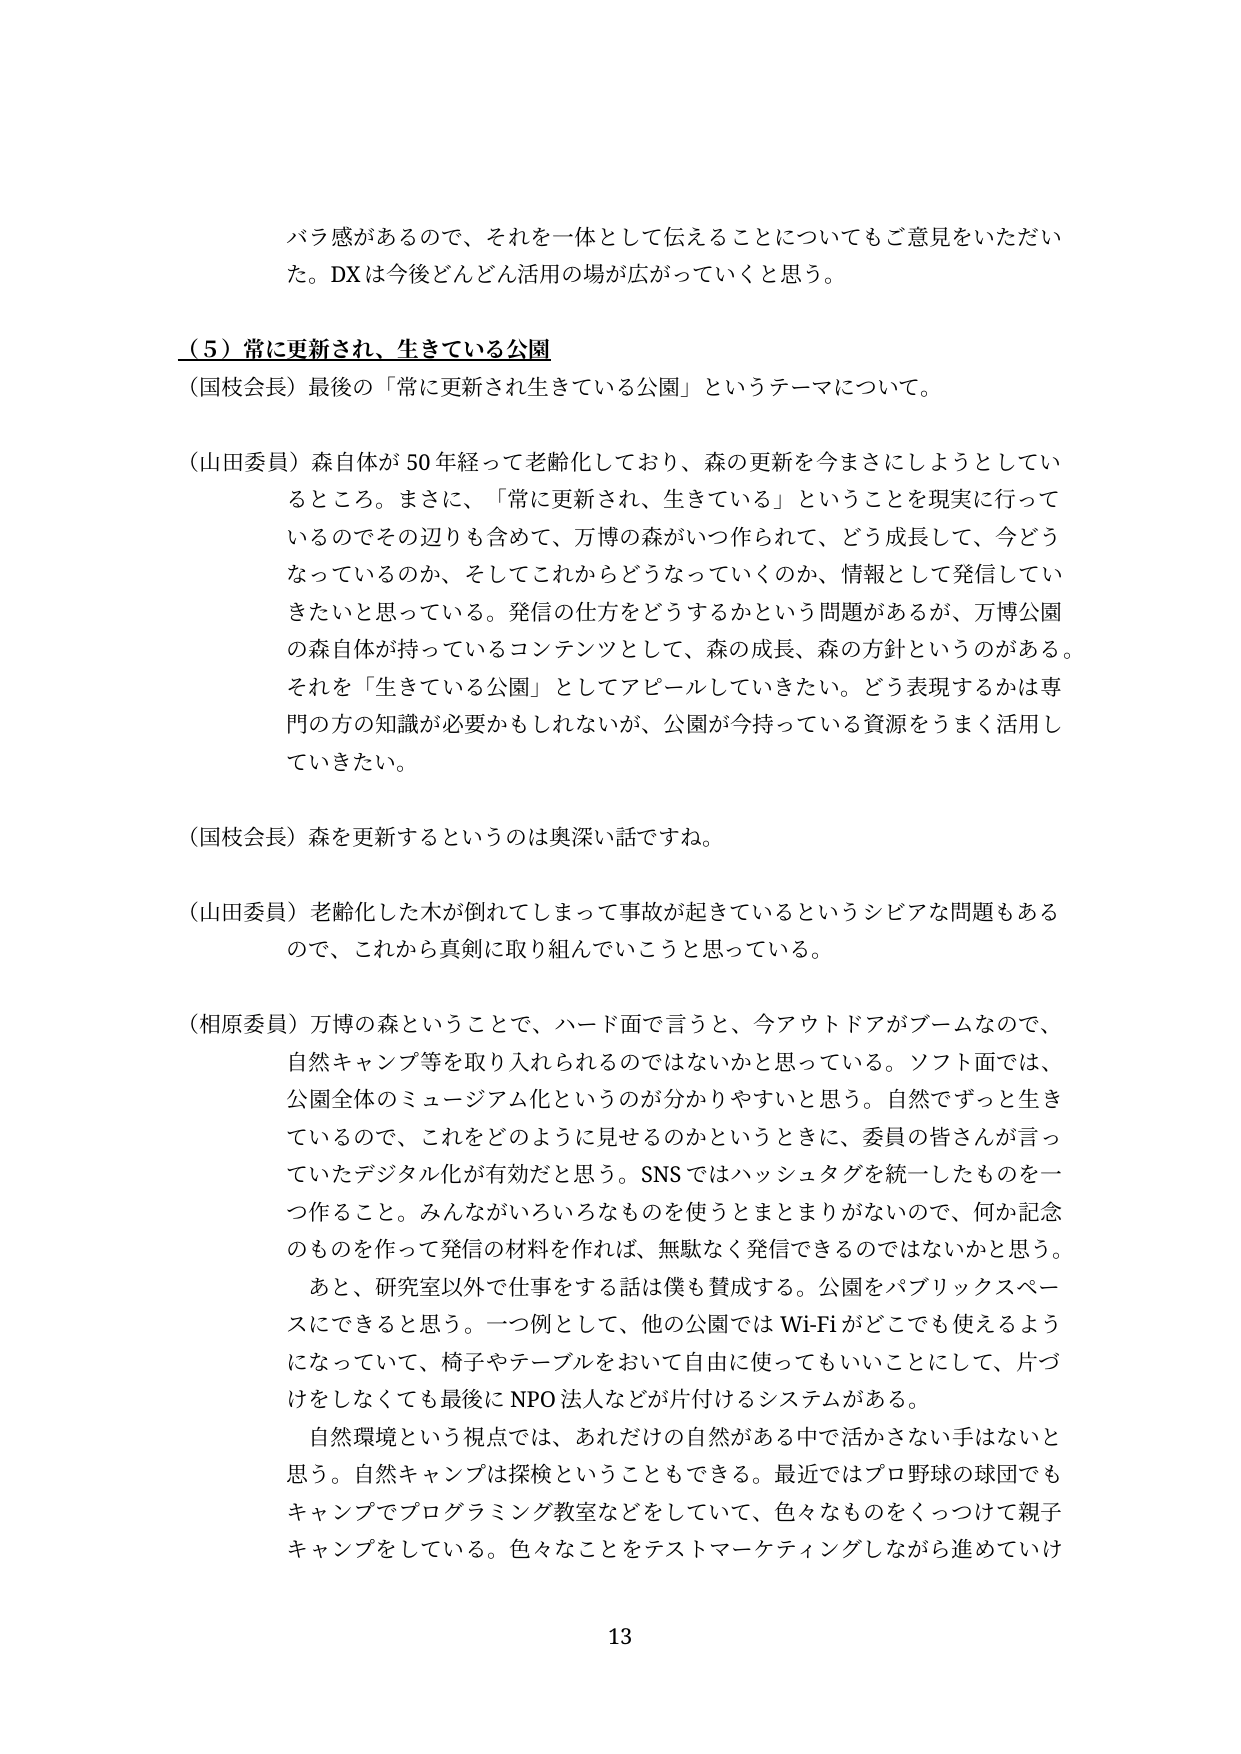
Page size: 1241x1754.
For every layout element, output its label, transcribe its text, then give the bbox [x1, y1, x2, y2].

text （国枝会長）森を更新するというのは奥深い話ですね。 [177, 817, 1063, 854]
text あと、研究室以外で仕事をする話は僕も賛成する。公園をパブリックスペースにできると思う。一つ例として、他の公園ではWi-Fiがどこでも使えるようになっていて、椅子やテーブルをおいて自由に使ってもいいことにして、片づけをしなくても最後にNPO法人などが片付けるシステムがある。 [287, 1267, 1063, 1417]
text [177, 217, 1063, 292]
text （相原委員）万博の森ということで、ハード面で言うと、今アウトドアがブームなので、自然キャンプ等を取り入れられるのではないかと思っている。ソフト面では、公園全体のミュージアム化というのが分かりやすいと思う。自然でずっと生きているので、これをどのように見せるのかというときに、委員の皆さんが言っていたデジタル化が有効だと思う。SNSではハッシュタグを統一したものを一つ作ること。みんながいろいろなものを使うとまとまりがないので、何か記念のものを作って発信の材料を作れば、無駄なく発信できるのではないかと思う。 [177, 1004, 1063, 1267]
text （国枝会長）最後の「常に更新され生きている公園」というテーマについて。 [177, 367, 1063, 404]
text （山田委員）森自体が50年経って老齢化しており、森の更新を今まさにしようとしているところ。まさに、「常に更新され、生きている」ということを現実に行っているのでその辺りも含めて、万博の森がいつ作られて、どう成長して、今どうなっているのか、そしてこれからどうなっていくのか、情報として発信していきたいと思っている。発信の仕方をどうするかという問題があるが、万博公園の森自体が持っているコンテンツとして、森の成長、森の方針というのがある。それを「生きている公園」としてアピールしていきたい。どう表現するかは専門の方の知識が必要かもしれないが、公園が今持っている資源をうまく活用していきたい。 [177, 442, 1063, 779]
text （５）常に更新され、生きている公園 [177, 329, 1063, 367]
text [287, 1417, 1063, 1567]
text （山田委員）老齢化した木が倒れてしまって事故が起きているというシビアな問題もあるので、これから真剣に取り組んでいこうと思っている。 [177, 892, 1063, 967]
